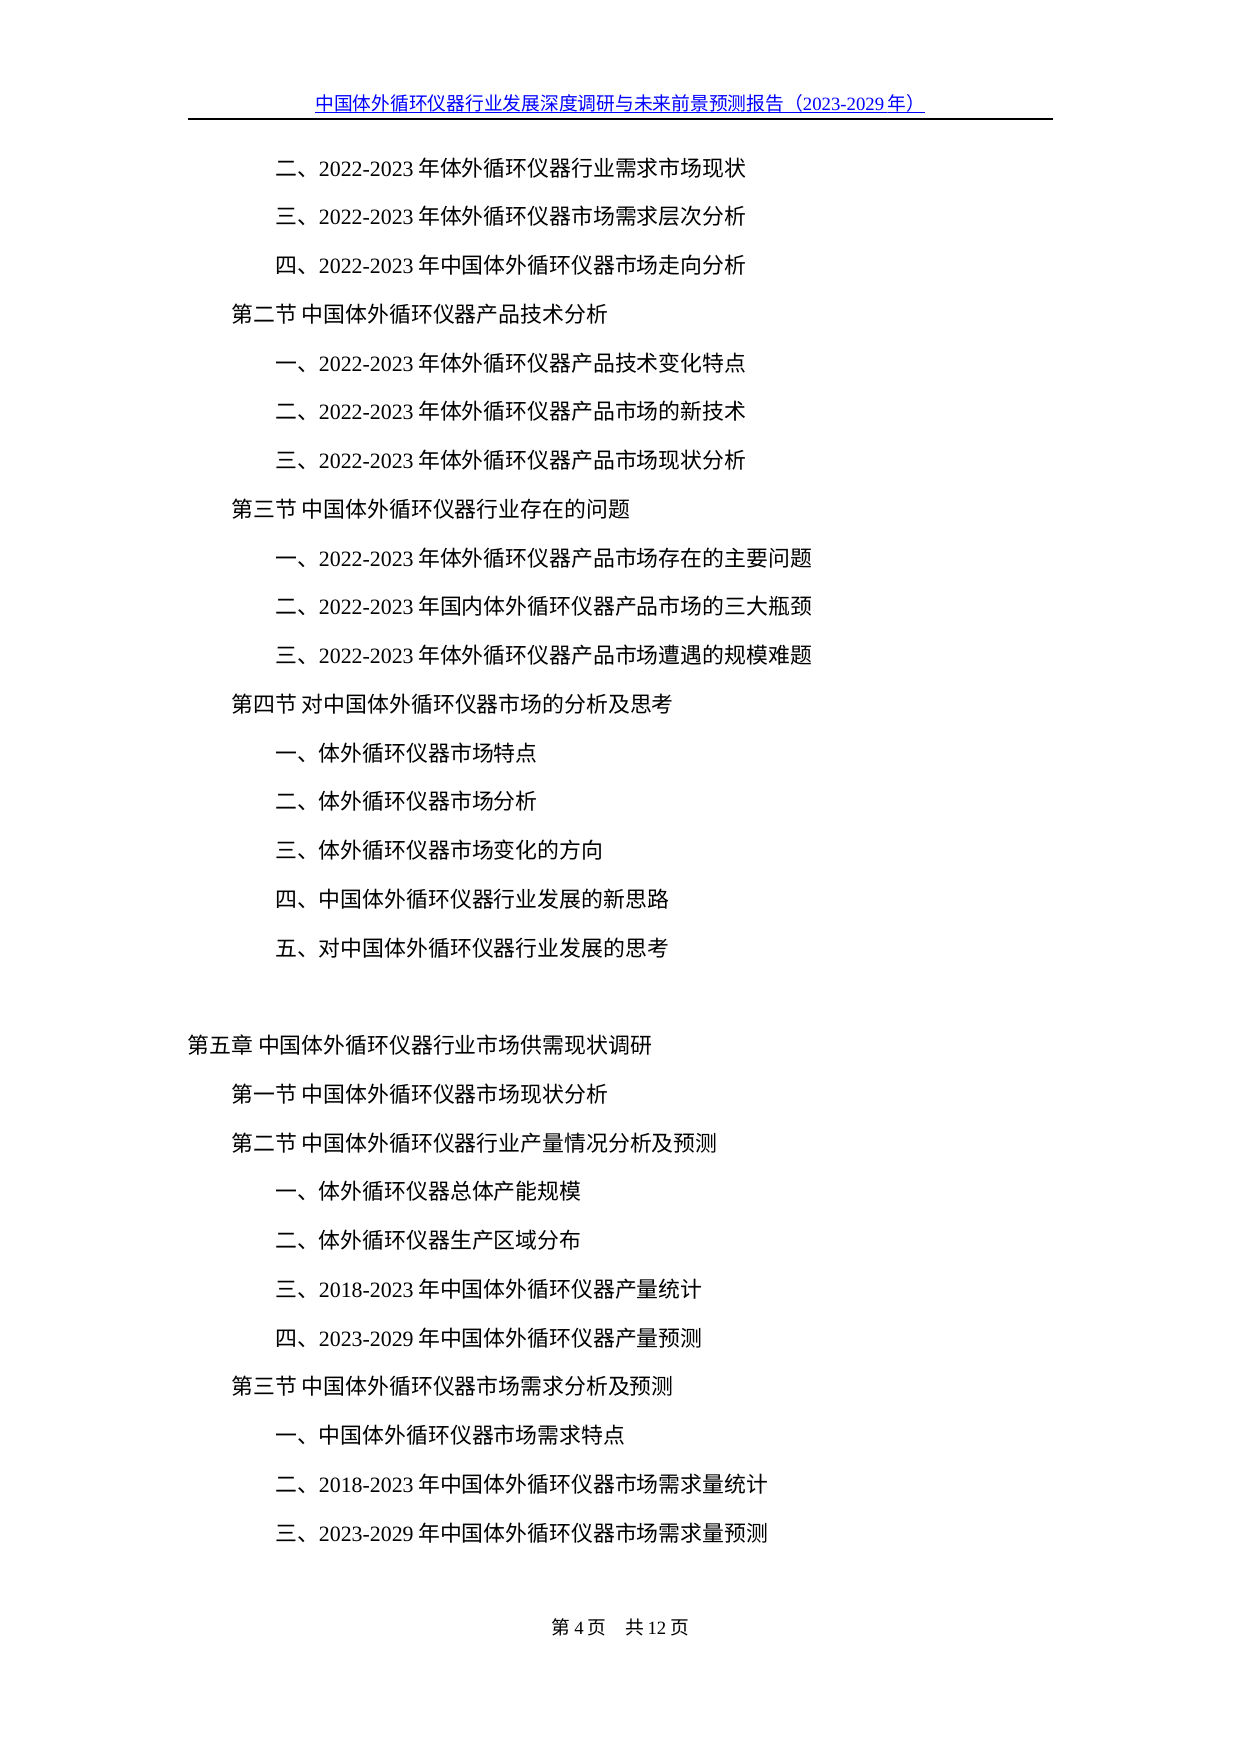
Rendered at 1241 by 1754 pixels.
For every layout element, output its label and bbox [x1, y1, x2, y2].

text [187, 150, 1053, 1548]
